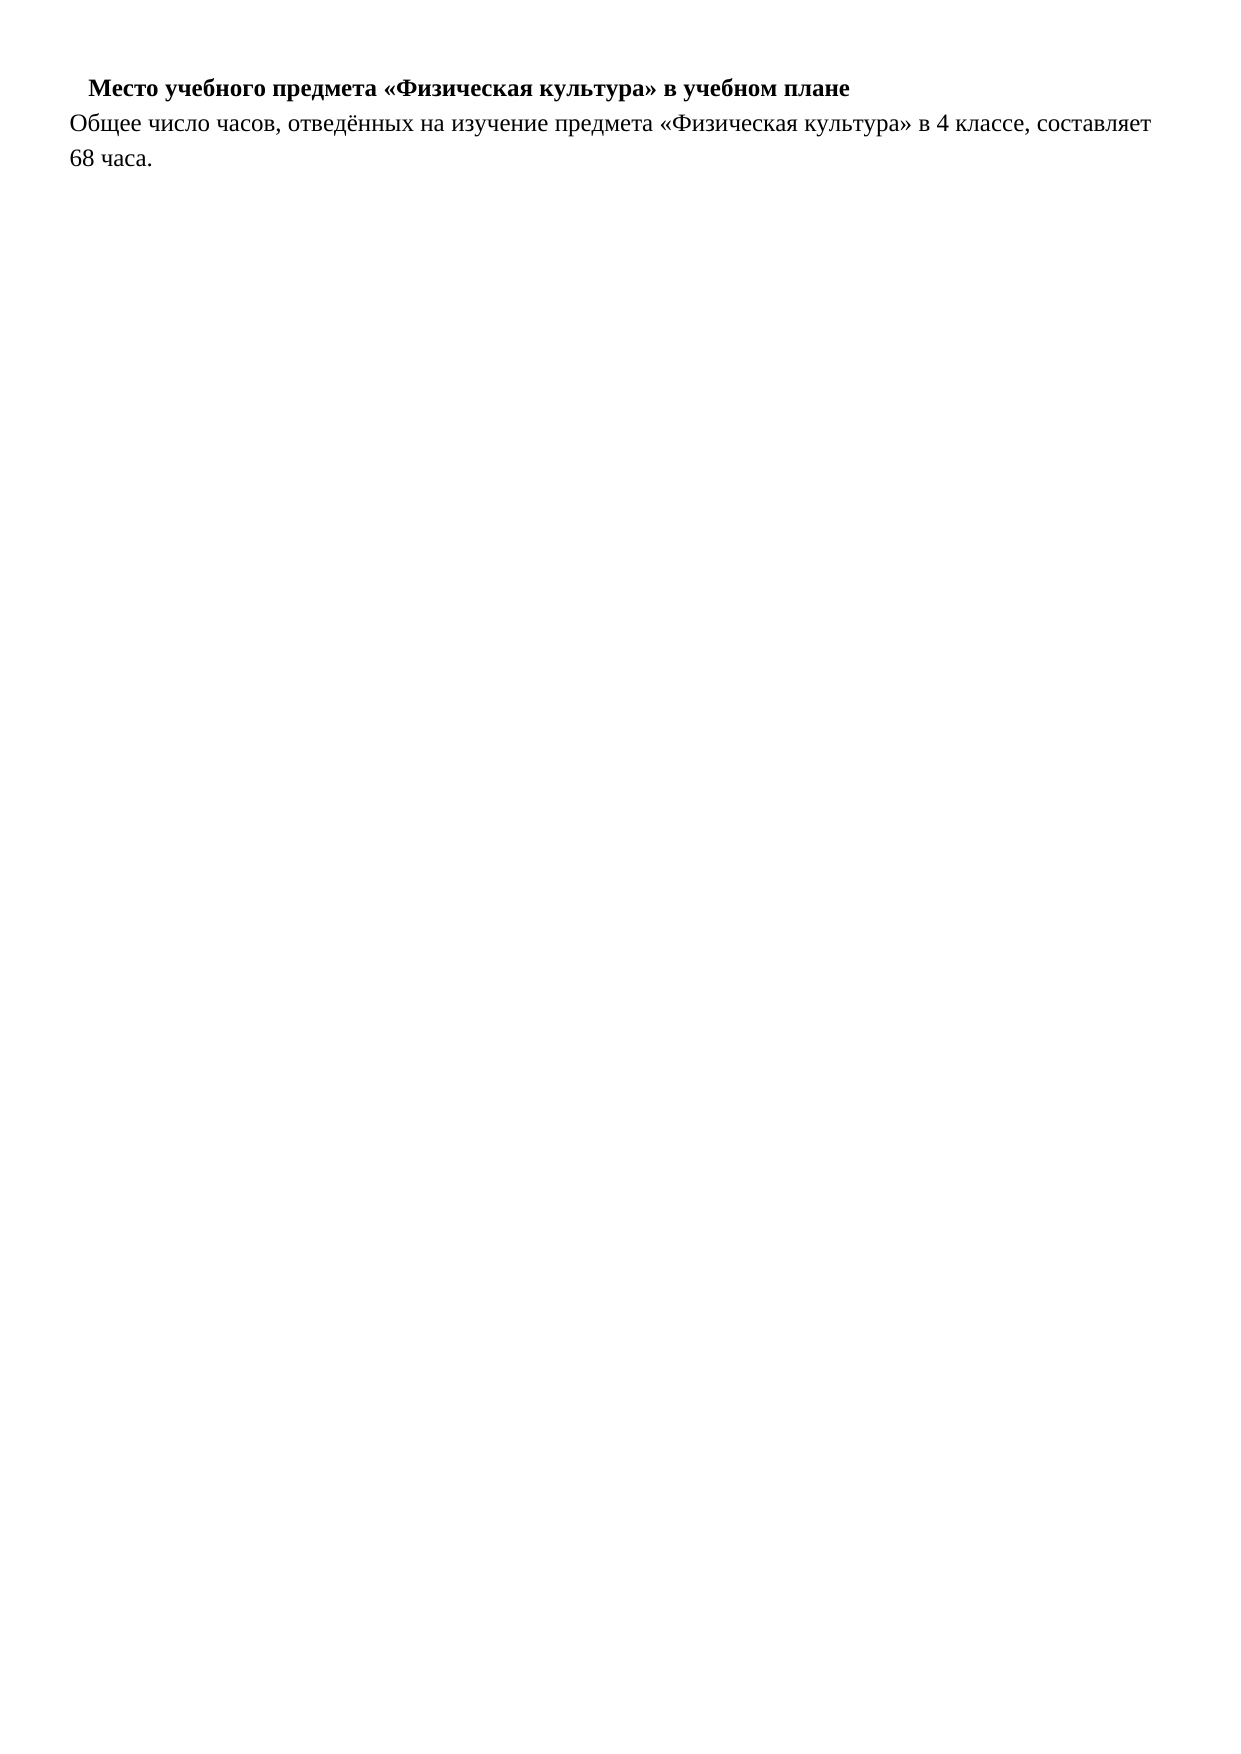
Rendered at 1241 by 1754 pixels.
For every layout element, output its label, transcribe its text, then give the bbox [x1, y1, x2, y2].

text Общее число часов, отведённых на изучение предмета «Физическая культура» в 4 классе, составляет 68 часа. [69, 108, 1164, 172]
subtitle Место учебного предмета «Физическая культура» в учебном плане [88, 73, 1184, 102]
